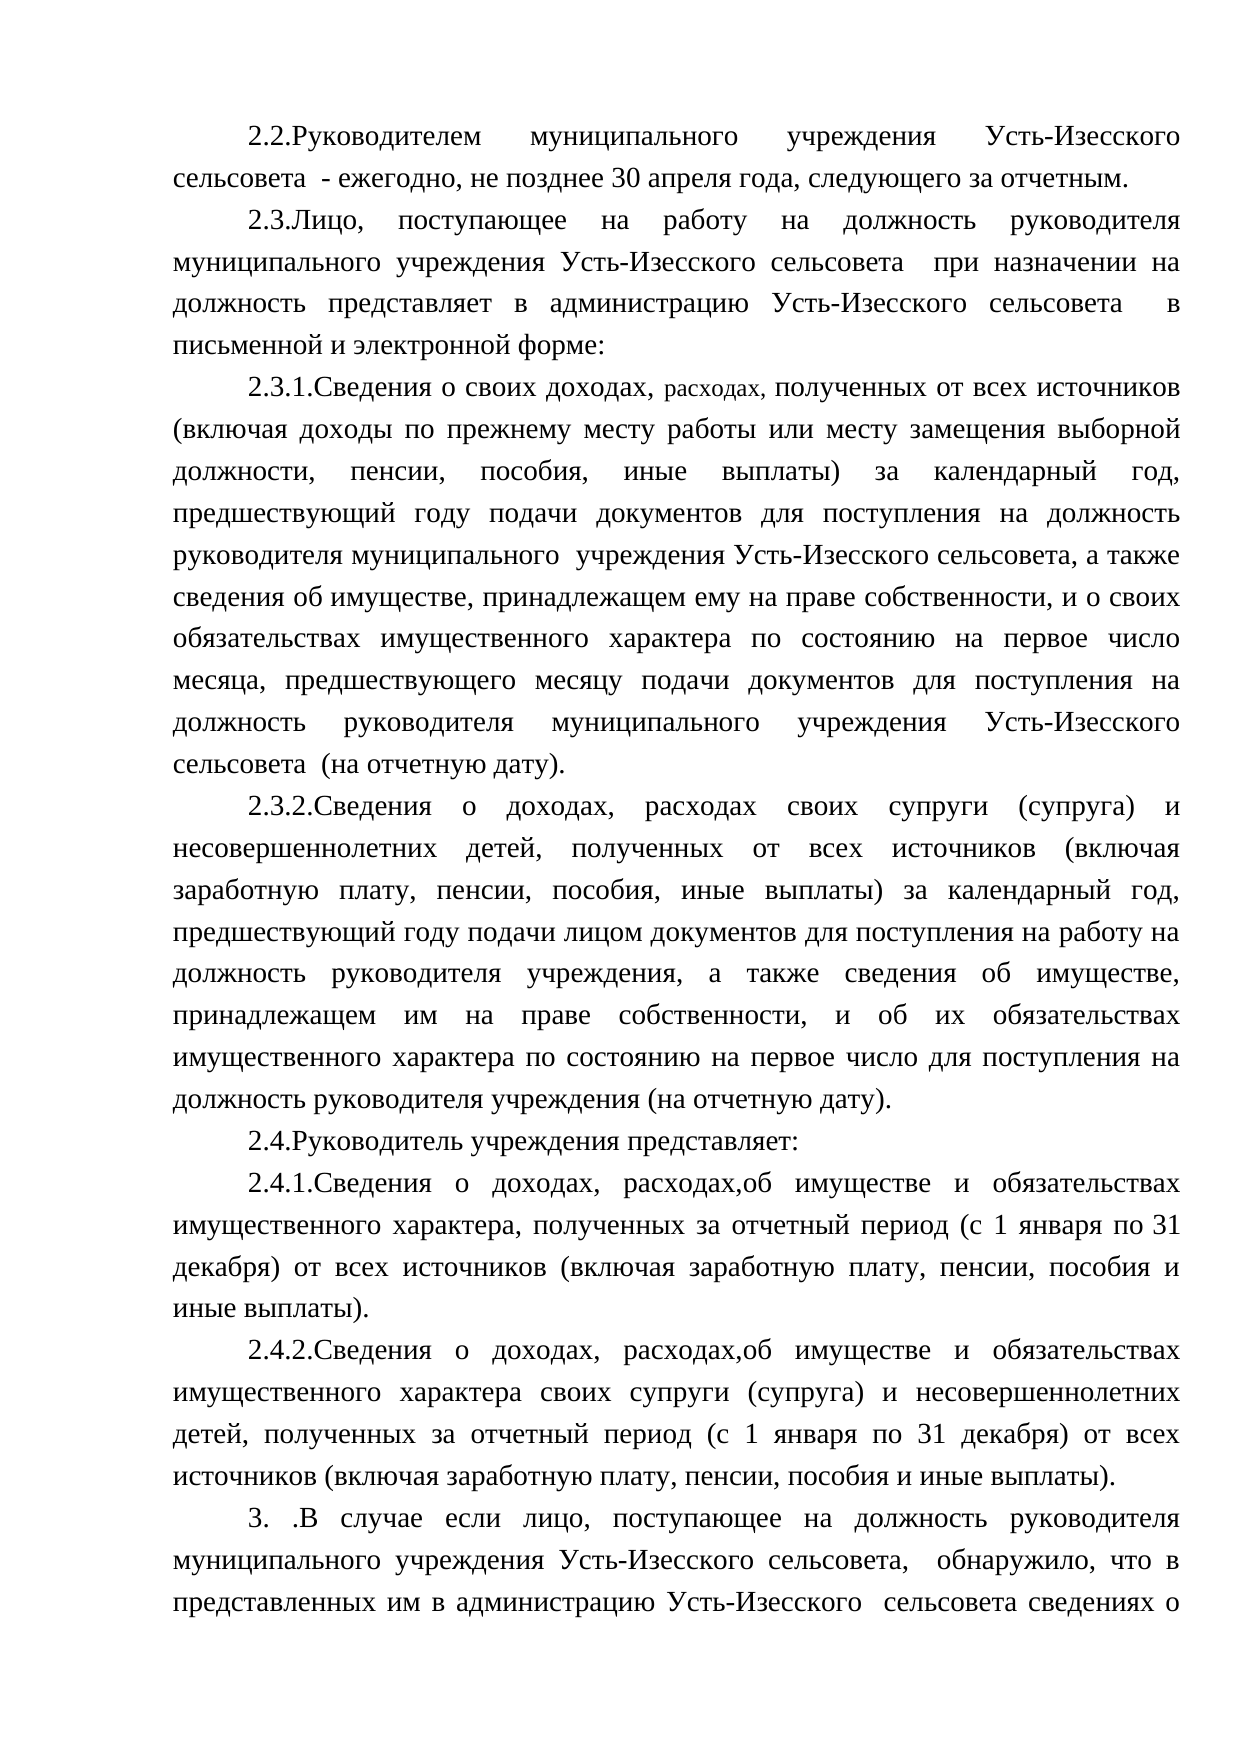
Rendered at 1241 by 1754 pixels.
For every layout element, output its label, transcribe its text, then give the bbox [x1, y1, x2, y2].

text 2.3.Лицо, поступающее на работу на должность руководителя муниципального учреждения Усть-Изесского сельсовета при назначении на должность представляет в администрацию Усть-Изесского сельсовета в письменной и электронной форме: [173, 202, 1181, 361]
text 2.4.1.Сведения о доходах, расходах,об имуществе и обязательствах имущественного характера, полученных за отчетный период (с 1 января по 31 декабря) от всех источников (включая заработную плату, пенсии, пособия и иные выплаты). [173, 1165, 1181, 1324]
text 2.4.2.Сведения о доходах, расходах,об имуществе и обязательствах имущественного характера своих супруги (супруга) и несовершеннолетних детей, полученных за отчетный период (с 1 января по 31 декабря) от всех источников (включая заработную плату, пенсии, пособия и иные выплаты). [173, 1332, 1181, 1492]
text 2.3.2.Сведения о доходах, расходах своих супруги (супруга) и несовершеннолетних детей, полученных от всех источников (включая заработную плату, пенсии, пособия, иные выплаты) за календарный год, предшествующий году подачи лицом документов для поступления на работу на должность руководителя учреждения, а также сведения об имуществе, принадлежащем им на праве собственности, и об их обязательствах имущественного характера по состоянию на первое число для поступления на должность руководителя учреждения (на отчетную дату). [173, 788, 1181, 1115]
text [173, 1500, 1181, 1617]
text 2.4.Руководитель учреждения представляет: [173, 1123, 1181, 1157]
text 2.2.Руководителем муниципального учреждения Усть-Изесского сельсовета - ежегодно, не позднее 30 апреля года, следующего за отчетным. [173, 118, 1181, 193]
text 2.3.1.Сведения о своих доходах, расходах, полученных от всех источников (включая доходы по прежнему месту работы или месту замещения выборной должности, пенсии, пособия, иные выплаты) за календарный год, предшествующий году подачи документов для поступления на должность руководителя муниципального учреждения Усть-Изесского сельсовета, а также сведения об имуществе, принадлежащем ему на праве собственности, и о своих обязательствах имущественного характера по состоянию на первое число месяца, предшествующего месяцу подачи документов для поступления на должность руководителя муниципального учреждения Усть-Изесского сельсовета (на отчетную дату). [173, 369, 1181, 780]
